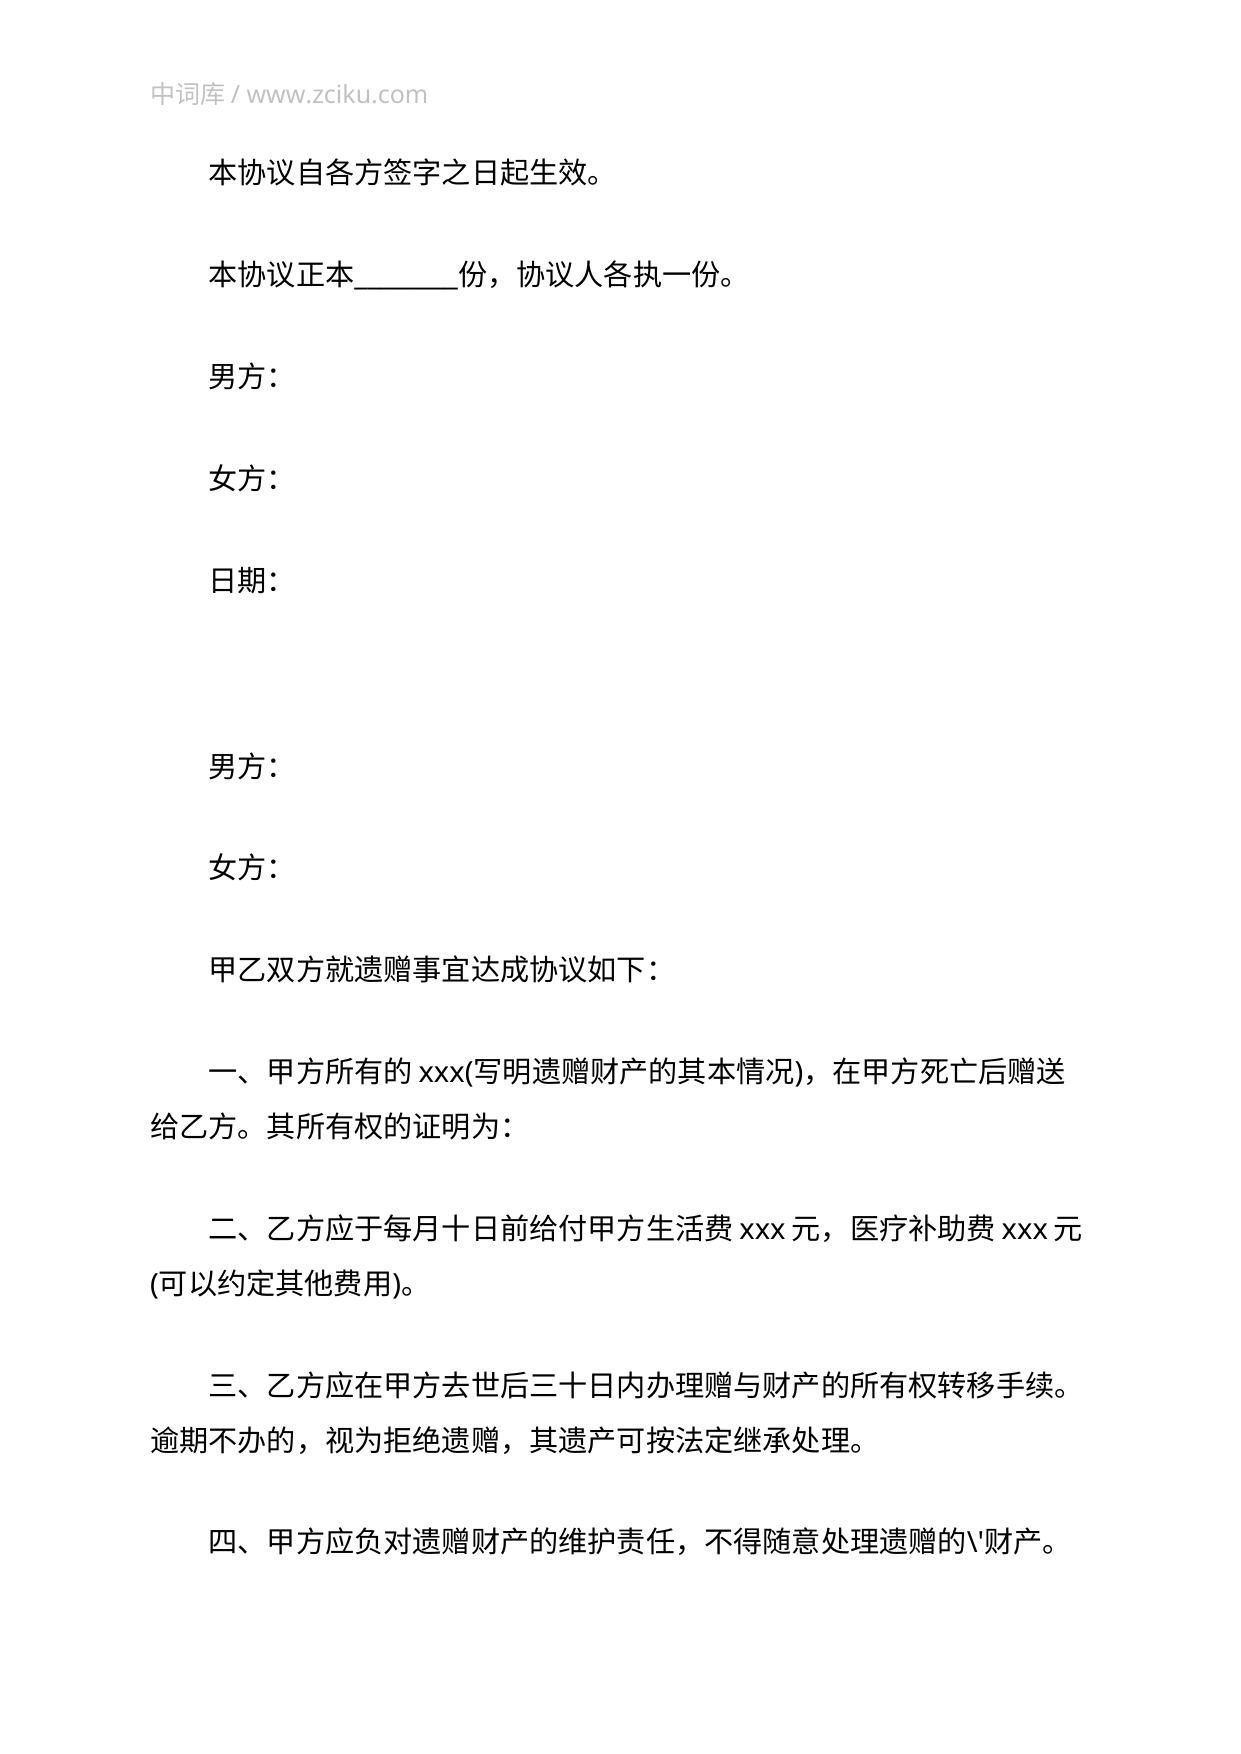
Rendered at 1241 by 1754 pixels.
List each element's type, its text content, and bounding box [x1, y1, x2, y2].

text 本协议自各方签字之日起生效。 [150, 150, 1090, 192]
text 本协议正本________份，协议人各执一份。 [150, 252, 1090, 294]
text 男方： [150, 743, 1090, 786]
text 男方： [150, 354, 1090, 396]
text 一、甲方所有的xxx(写明遗赠财产的其本情况)，在甲方死亡后赠送给乙方。其所有权的证明为： [150, 1048, 1090, 1146]
text 三、乙方应在甲方去世后三十日内办理赠与财产的所有权转移手续。逾期不办的，视为拒绝遗赠，其遗产可按法定继承处理。 [150, 1362, 1090, 1459]
text 二、乙方应于每月十日前给付甲方生活费xxx元，医疗补助费xxx元(可以约定其他费用)。 [150, 1205, 1090, 1303]
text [150, 1519, 1090, 1561]
text 女方： [150, 456, 1090, 498]
text 日期： [150, 557, 1090, 599]
text 女方： [150, 845, 1090, 887]
text 甲乙双方就遗赠事宜达成协议如下： [150, 947, 1090, 989]
